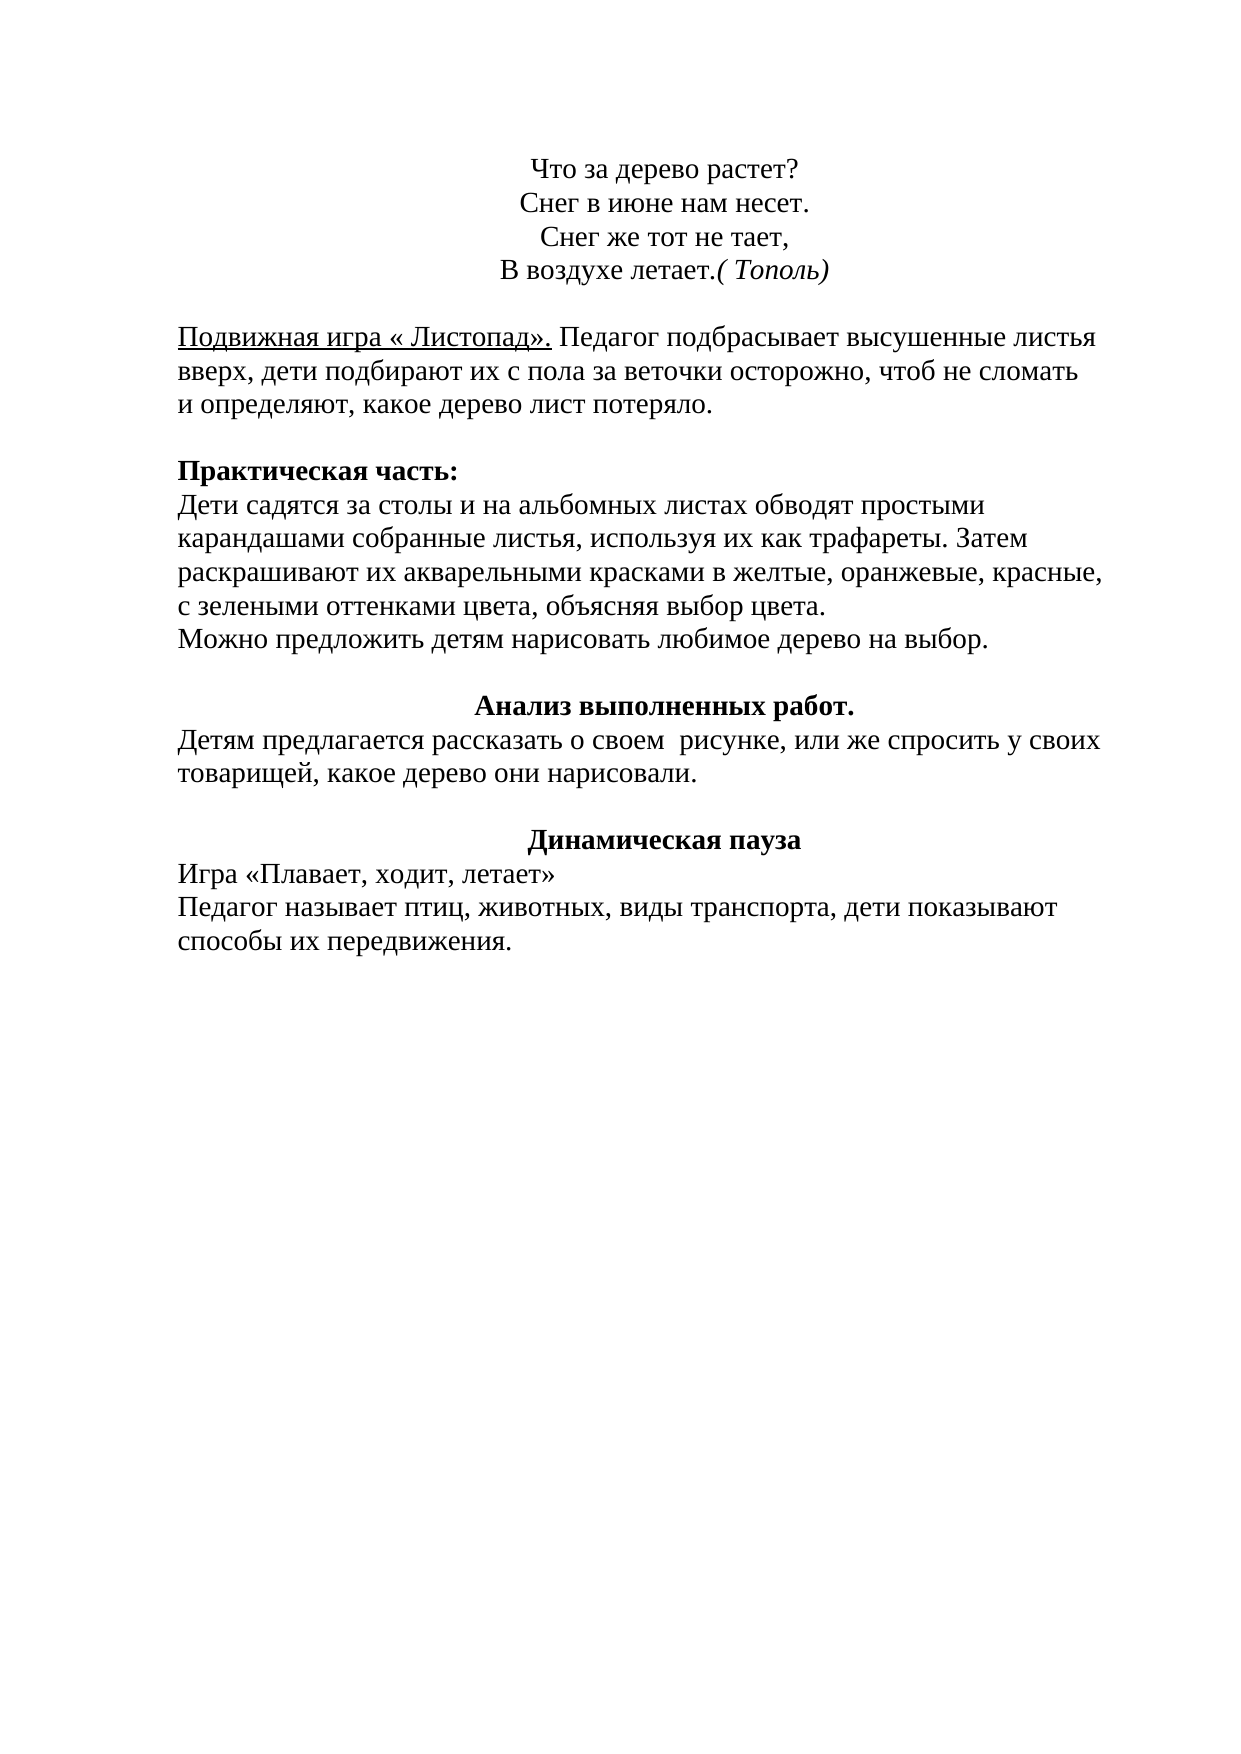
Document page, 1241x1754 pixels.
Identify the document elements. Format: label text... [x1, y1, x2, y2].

text Снег в июне нам несет. [177, 185, 1152, 219]
text Педагог называет птиц, животных, виды транспорта, дети показывают способы их передвижения. [177, 889, 1152, 957]
text Дети садятся за столы и на альбомных листах обводят простыми карандашами собранные листья, используя их как трафареты. Затем раскрашивают их акварельными красками в желтые, оранжевые, красные, [177, 487, 1152, 588]
text товарищей, какое дерево они нарисовали. [177, 755, 1152, 789]
text Что за дерево растет? [177, 152, 1152, 185]
text Анализ выполненных работ. [177, 688, 1152, 722]
text Снег же тот не тает, [177, 219, 1152, 252]
text Практическая часть: [177, 453, 1152, 487]
text Детям предлагается рассказать о своем рисунке, или же спросить у своих [177, 722, 1152, 755]
text и определяют, какое дерево лист потеряло. [177, 386, 1152, 420]
text Динамическая пауза [177, 822, 1152, 856]
text Игра «Плавает, ходит, летает» [177, 856, 1152, 889]
text Можно предложить детям нарисовать любимое дерево на выбор. [177, 621, 1152, 655]
text Подвижная игра « Листопад». Педагог подбрасывает высушенные листья [177, 319, 1152, 353]
text В воздухе летает.( Тополь) [177, 252, 1152, 286]
text вверх, дети подбирают их с пола за веточки осторожно, чтоб не сломать [177, 353, 1152, 386]
text с зелеными оттенками цвета, объясняя выбор цвета. [177, 588, 1152, 621]
